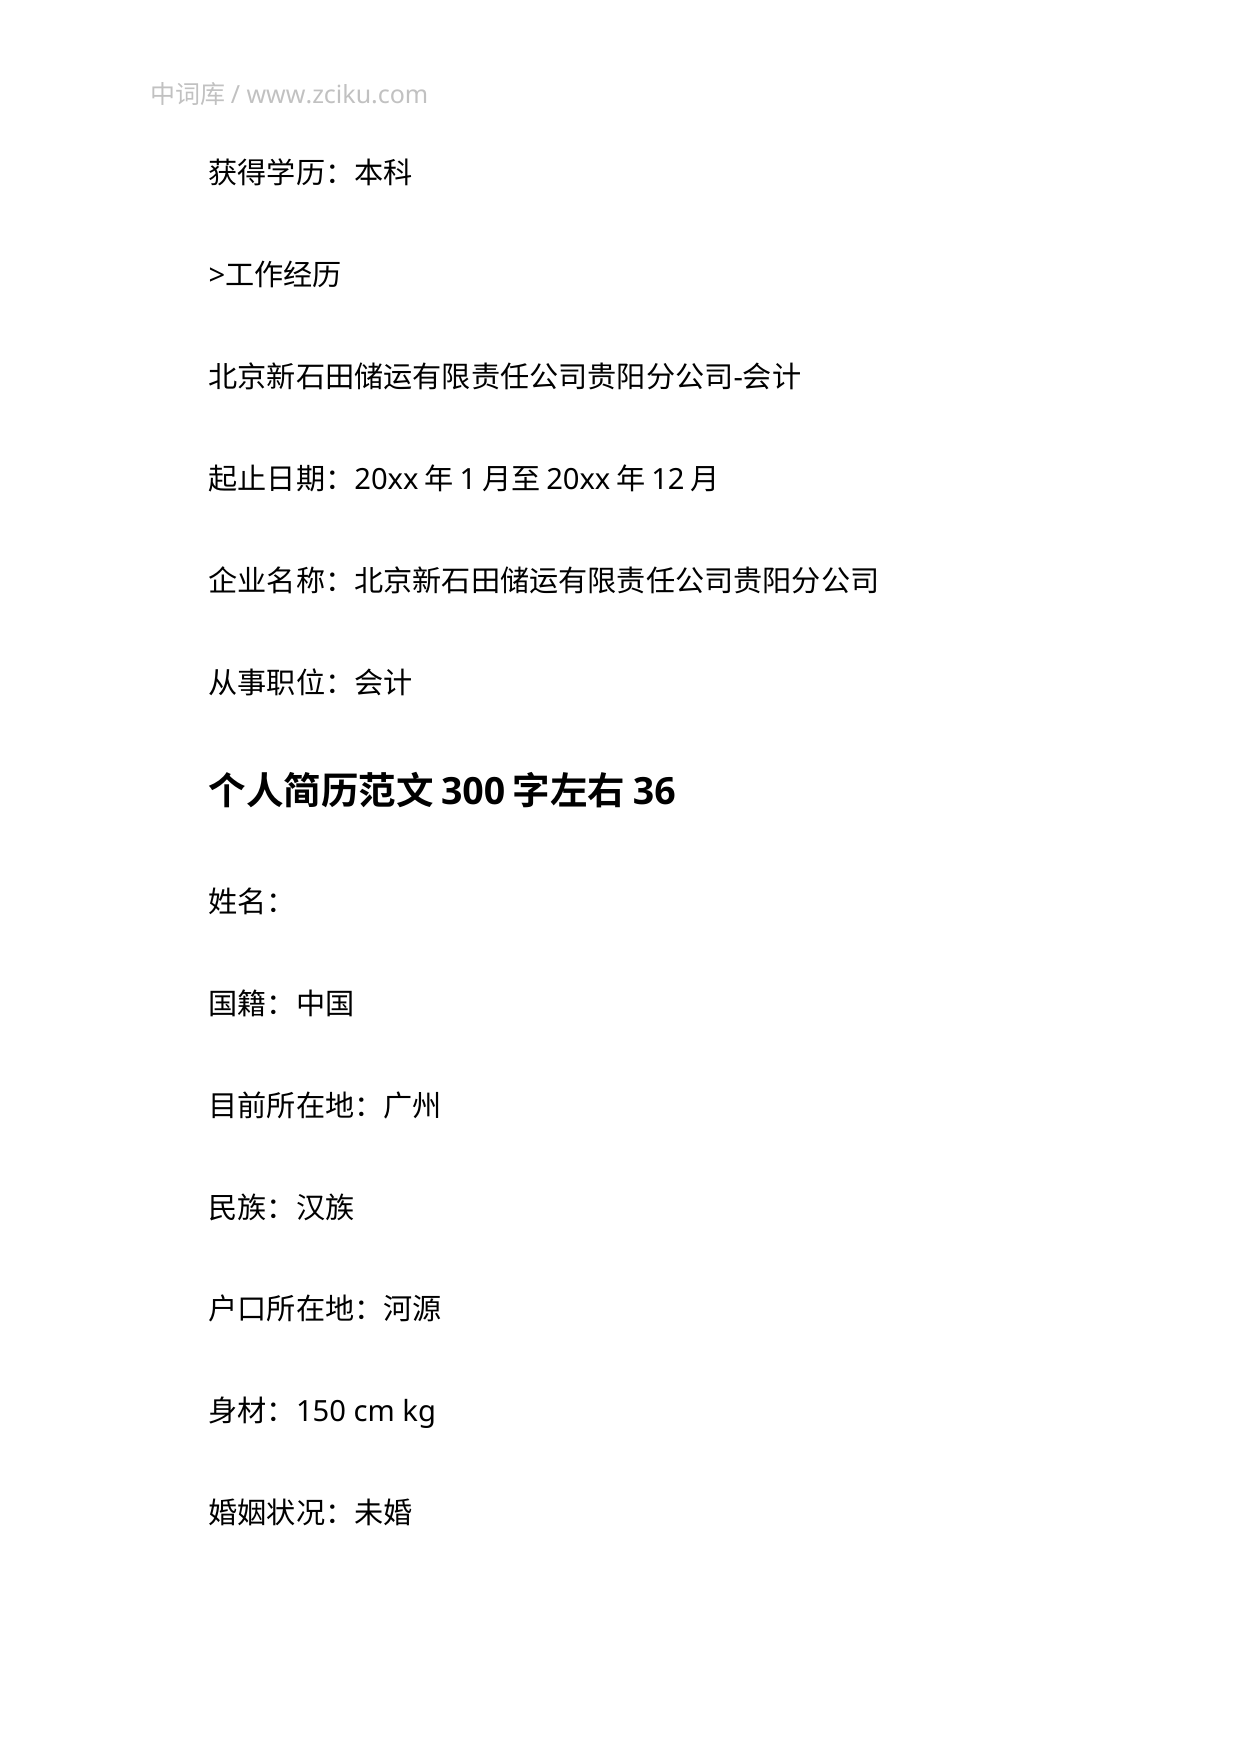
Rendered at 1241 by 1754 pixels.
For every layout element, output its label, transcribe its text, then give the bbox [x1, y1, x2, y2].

text 身材：150 cm kg [150, 1388, 1090, 1430]
text 户口所在地：河源 [150, 1286, 1090, 1328]
text 企业名称：北京新石田储运有限责任公司贵阳分公司 [150, 558, 1090, 600]
text 获得学历：本科 [150, 150, 1090, 192]
text 目前所在地：广州 [150, 1082, 1090, 1125]
text 国籍：中国 [150, 981, 1090, 1023]
text 北京新石田储运有限责任公司贵阳分公司-会计 [150, 354, 1090, 396]
text 起止日期：20xx年1月至20xx年12月 [150, 456, 1090, 498]
text 从事职位：会计 [150, 659, 1090, 702]
text 姓名： [150, 879, 1090, 921]
text 个人简历范文300字左右36 [150, 761, 1090, 816]
text 民族：汉族 [150, 1184, 1090, 1226]
text >工作经历 [150, 252, 1090, 294]
text 婚姻状况：未婚 [150, 1490, 1090, 1532]
